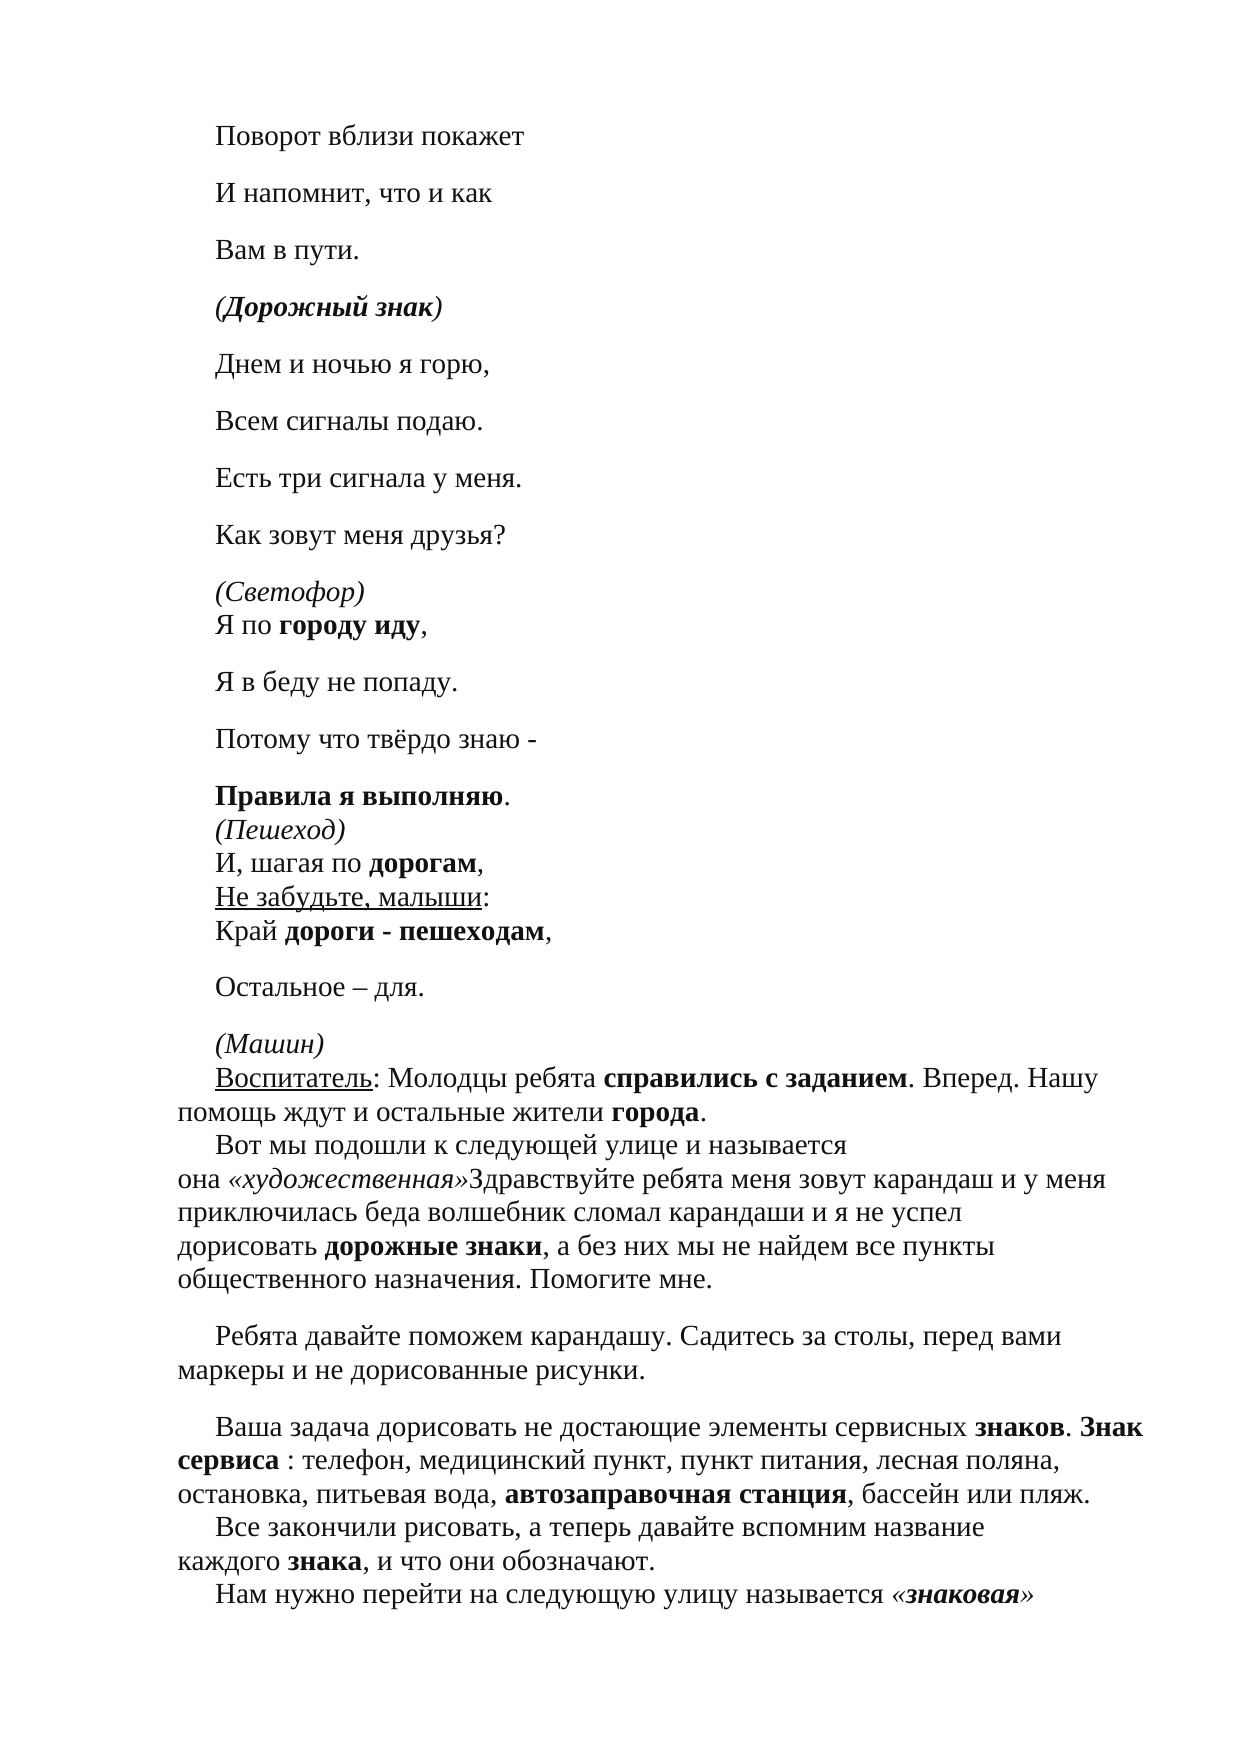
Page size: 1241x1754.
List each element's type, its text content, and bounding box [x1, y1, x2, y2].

text (Машин) [177, 1027, 1152, 1060]
text Край дороги - пешеходам, [177, 913, 1152, 946]
text Есть три сигнала у меня. [177, 460, 1152, 493]
text Поворот вблизи покажет [177, 118, 1152, 152]
text Потому что твёрдо знаю - [177, 721, 1152, 755]
text Днем и ночью я горю, [177, 346, 1152, 379]
text Не забудьте, малыши: [177, 879, 1152, 913]
text И, шагая по дорогам, [177, 846, 1152, 879]
text Ребята давайте поможем карандашу. Садитесь за столы, перед вами маркеры и не дорисованные рисунки. [177, 1318, 1152, 1385]
text Все закончили рисовать, а теперь давайте вспомним название каждого знака, и что они обозначают. [177, 1509, 1152, 1577]
text Ваша задача дорисовать не достающие элементы сервисных знаков. Знак сервиса : телефон, медицинский пункт, пункт питания, лесная поляна, остановка, питьевая вода, автозаправочная станция, бассейн или пляж. [177, 1409, 1152, 1509]
text (Дорожный знак) [177, 289, 1152, 323]
text Всем сигналы подаю. [177, 403, 1152, 437]
text (Пешеход) [177, 812, 1152, 846]
text Остальное – для. [177, 969, 1152, 1003]
text Правила я выполняю. [177, 778, 1152, 812]
text Как зовут меня друзья? [177, 517, 1152, 551]
text (Светофор) [177, 574, 1152, 607]
text Вот мы подошли к следующей улице и называется она «художественная»Здравствуйте ребята меня зовут карандаш и у меня приключилась беда волшебник сломал карандаши и я не успел дорисовать дорожные знаки, а без них мы не найдем все пункты общественного назначения. Помогите мне. [177, 1127, 1152, 1295]
text Вам в пути. [177, 232, 1152, 266]
text Воспитатель: Молодцы ребята справились с заданием. Вперед. Нашу помощь ждут и остальные жители города. [177, 1060, 1152, 1127]
text Я в беду не попаду. [177, 664, 1152, 698]
text Я по городу иду, [177, 607, 1152, 641]
text И напомнит, что и как [177, 175, 1152, 209]
text Нам нужно перейти на следующую улицу называется «знаковая» [177, 1577, 1152, 1610]
